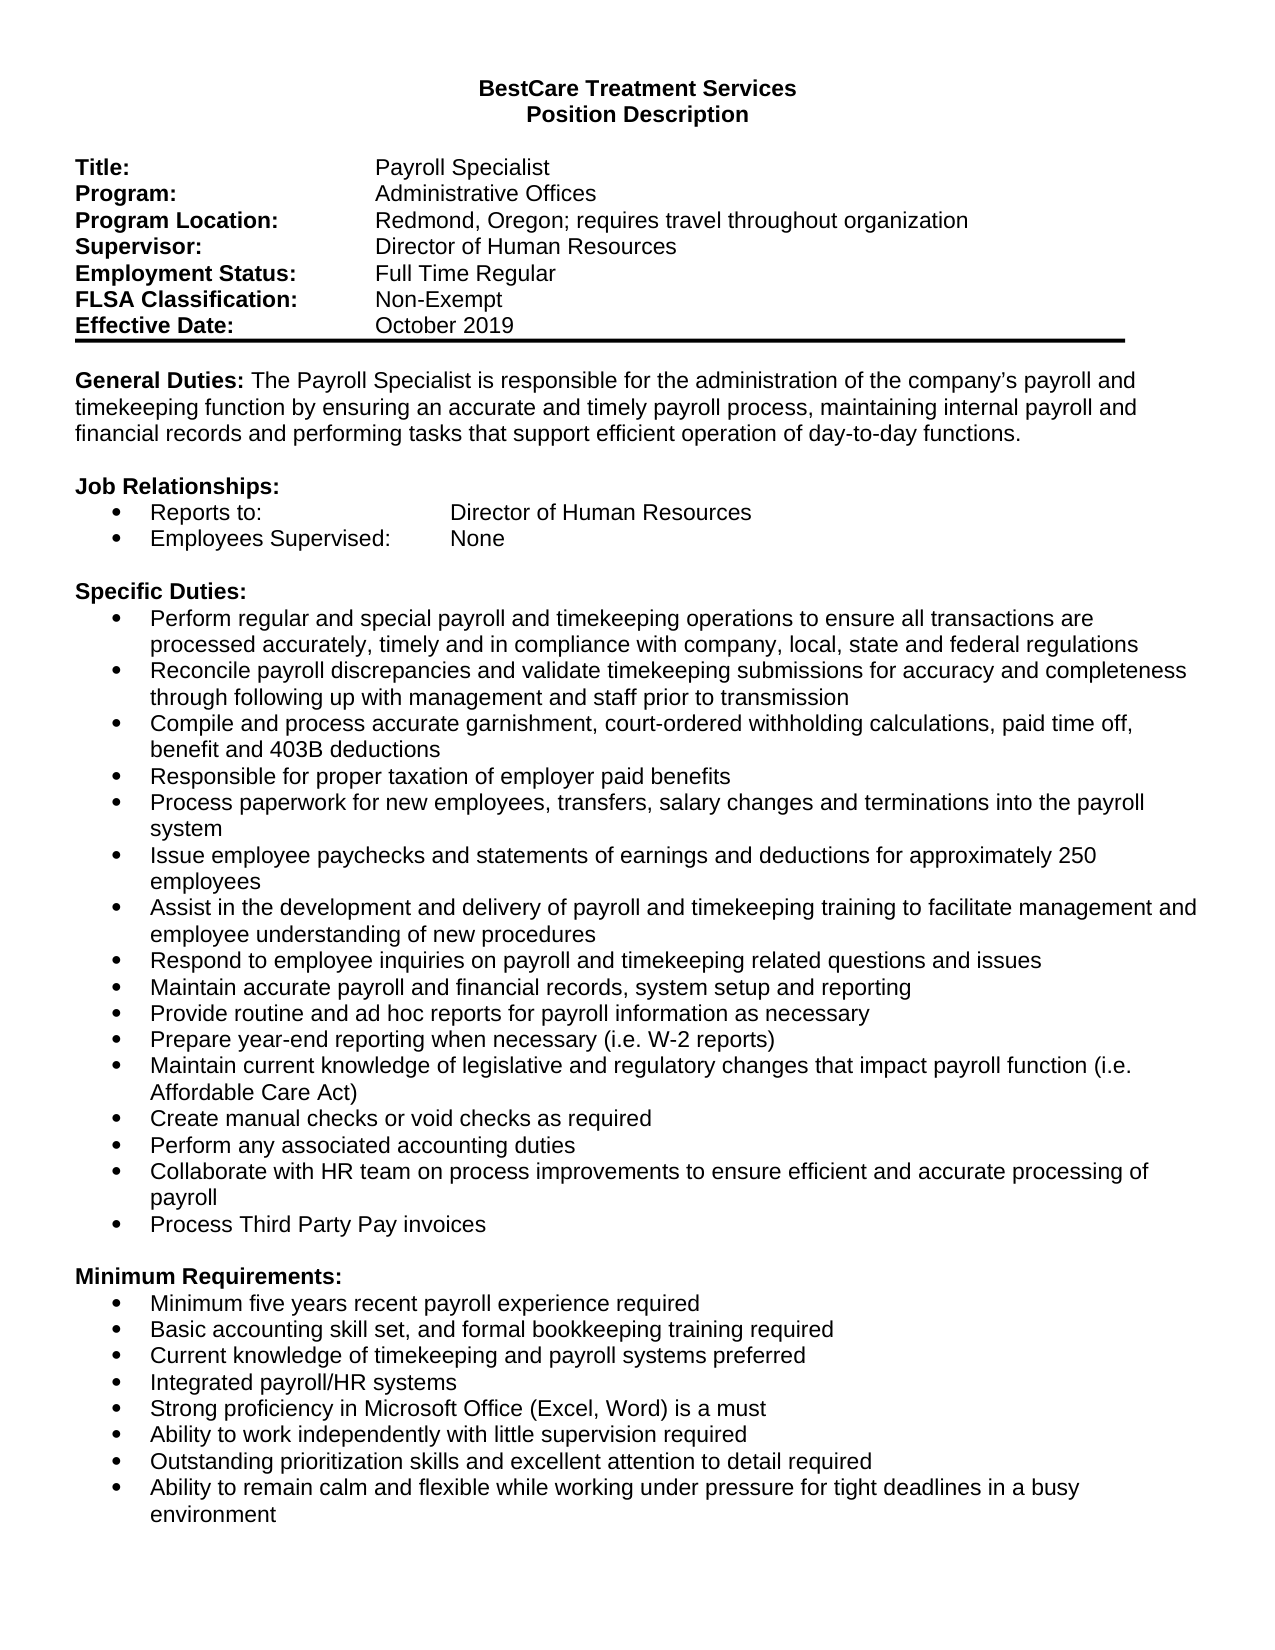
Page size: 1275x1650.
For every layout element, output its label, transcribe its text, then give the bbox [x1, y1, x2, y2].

list Respond to employee inquiries on payroll and timekeeping related questions and issues [112, 947, 1200, 973]
list Provide routine and ad hoc reports for payroll information as necessary [112, 1000, 1200, 1026]
list Outstanding prioritization skills and excellent attention to detail required [112, 1448, 1200, 1474]
list Minimum five years recent payroll experience required [112, 1290, 1200, 1316]
text BestCare Treatment Services [75, 75, 1200, 101]
list Reports to: Director of Human Resources [112, 499, 1200, 525]
list Ability to remain calm and flexible while working under pressure for tight deadlines in a busy environment [112, 1474, 1200, 1527]
text Program Location: Redmond, Oregon; requires travel throughout organization [75, 207, 1200, 233]
list Compile and process accurate garnishment, court-ordered withholding calculations, paid time off, benefit and 403B deductions [112, 710, 1200, 763]
list Assist in the development and delivery of payroll and timekeeping training to facilitate management and employee understanding of new procedures [112, 894, 1200, 947]
text Job Relationships: [75, 473, 1200, 499]
list Strong proficiency in Microsoft Office (Excel, Word) is a must [112, 1395, 1200, 1421]
list Integrated payroll/HR systems [112, 1369, 1200, 1395]
text Supervisor: Director of Human Resources [75, 233, 1200, 259]
text General Duties: The Payroll Specialist is responsible for the administration of the company’s payroll and timekeeping function by ensuring an accurate and timely payroll process, maintaining internal payroll and financial records and performing tasks that support efficient operation of day-to-day functions. [75, 367, 1200, 446]
list Create manual checks or void checks as required [112, 1105, 1200, 1132]
list Issue employee paychecks and statements of earnings and deductions for approximately 250 employees [112, 842, 1200, 894]
text Program: Administrative Offices [75, 180, 1200, 207]
list Reconcile payroll discrepancies and validate timekeeping submissions for accuracy and completeness through following up with management and staff prior to transmission [112, 657, 1200, 710]
text Minimum Requirements: [75, 1263, 1200, 1290]
list Process Third Party Pay invoices [112, 1211, 1200, 1237]
list Basic accounting skill set, and formal bookkeeping training required [112, 1316, 1200, 1342]
list Collaborate with HR team on process improvements to ensure efficient and accurate processing of payroll [112, 1158, 1200, 1211]
list Maintain current knowledge of legislative and regulatory changes that impact payroll function (i.e. Affordable Care Act) [112, 1052, 1200, 1105]
list Ability to work independently with little supervision required [112, 1421, 1200, 1448]
list Employees Supervised: None [112, 525, 1200, 552]
list Current knowledge of timekeeping and payroll systems preferred [112, 1342, 1200, 1369]
text Position Description [75, 101, 1200, 128]
list Perform any associated accounting duties [112, 1132, 1200, 1158]
text Title: Payroll Specialist [75, 154, 1200, 180]
list Perform regular and special payroll and timekeeping operations to ensure all transactions are processed accurately, timely and in compliance with company, local, state and federal regulations [112, 604, 1200, 657]
list Responsible for proper taxation of employer paid benefits [112, 763, 1200, 789]
text Specific Duties: [75, 578, 1200, 604]
list Process paperwork for new employees, transfers, salary changes and terminations into the payroll system [112, 789, 1200, 842]
text Effective Date: October 2019 [75, 312, 1200, 338]
text Employment Status: Full Time Regular [75, 259, 1200, 286]
list Maintain accurate payroll and financial records, system setup and reporting [112, 973, 1200, 1000]
text FLSA Classification: Non-Exempt [75, 286, 1200, 312]
list Prepare year-end reporting when necessary (i.e. W-2 reports) [112, 1026, 1200, 1052]
